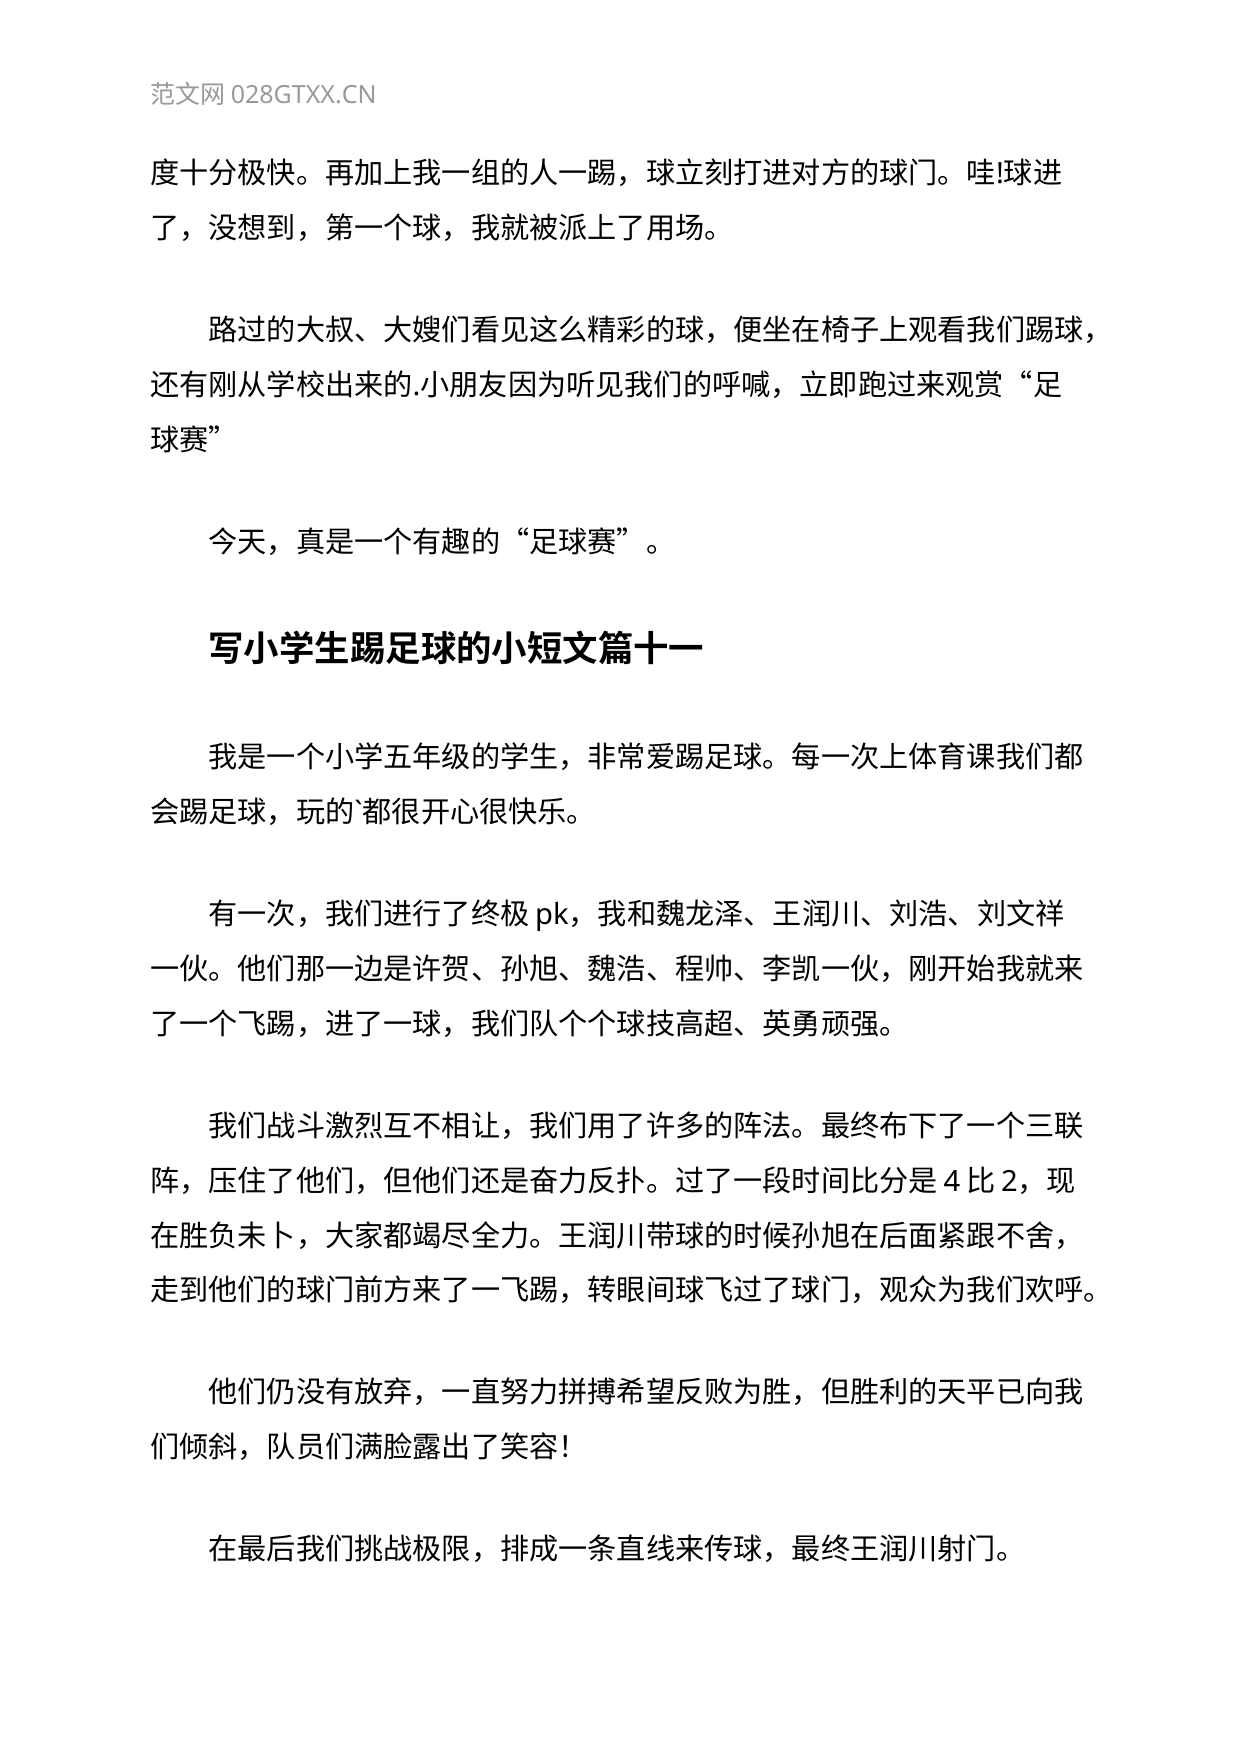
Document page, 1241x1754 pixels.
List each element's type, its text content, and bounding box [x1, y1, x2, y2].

text 有一次，我们进行了终极pk，我和魏龙泽、王润川、刘浩、刘文祥一伙。他们那一边是许贺、孙旭、魏浩、程帅、李凯一伙，刚开始我就来了一个飞踢，进了一球，我们队个个球技高超、英勇顽强。 [150, 891, 1090, 1043]
text 路过的大叔、大嫂们看见这么精彩的球，便坐在椅子上观看我们踢球，还有刚从学校出来的.小朋友因为听见我们的呼喊，立即跑过来观赏“足球赛” [150, 307, 1090, 459]
text 我们战斗激烈互不相让，我们用了许多的阵法。最终布下了一个三联阵，压住了他们，但他们还是奋力反扑。过了一段时间比分是4比2，现在胜负未卜，大家都竭尽全力。王润川带球的时候孙旭在后面紧跟不舍，走到他们的球门前方来了一飞踢，转眼间球飞过了球门，观众为我们欢呼。 [150, 1102, 1090, 1309]
text 我是一个小学五年级的学生，非常爱踢足球。每一次上体育课我们都会踢足球，玩的`都很开心很快乐。 [150, 734, 1090, 831]
text 在最后我们挑战极限，排成一条直线来传球，最终王润川射门。 [150, 1525, 1090, 1568]
text 写小学生踢足球的小短文篇十一 [150, 620, 1090, 671]
text 他们仍没有放弃，一直努力拼搏希望反败为胜，但胜利的天平已向我们倾斜，队员们满脸露出了笑容！ [150, 1369, 1090, 1466]
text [150, 150, 1090, 247]
text 今天，真是一个有趣的“足球赛”。 [150, 518, 1090, 561]
